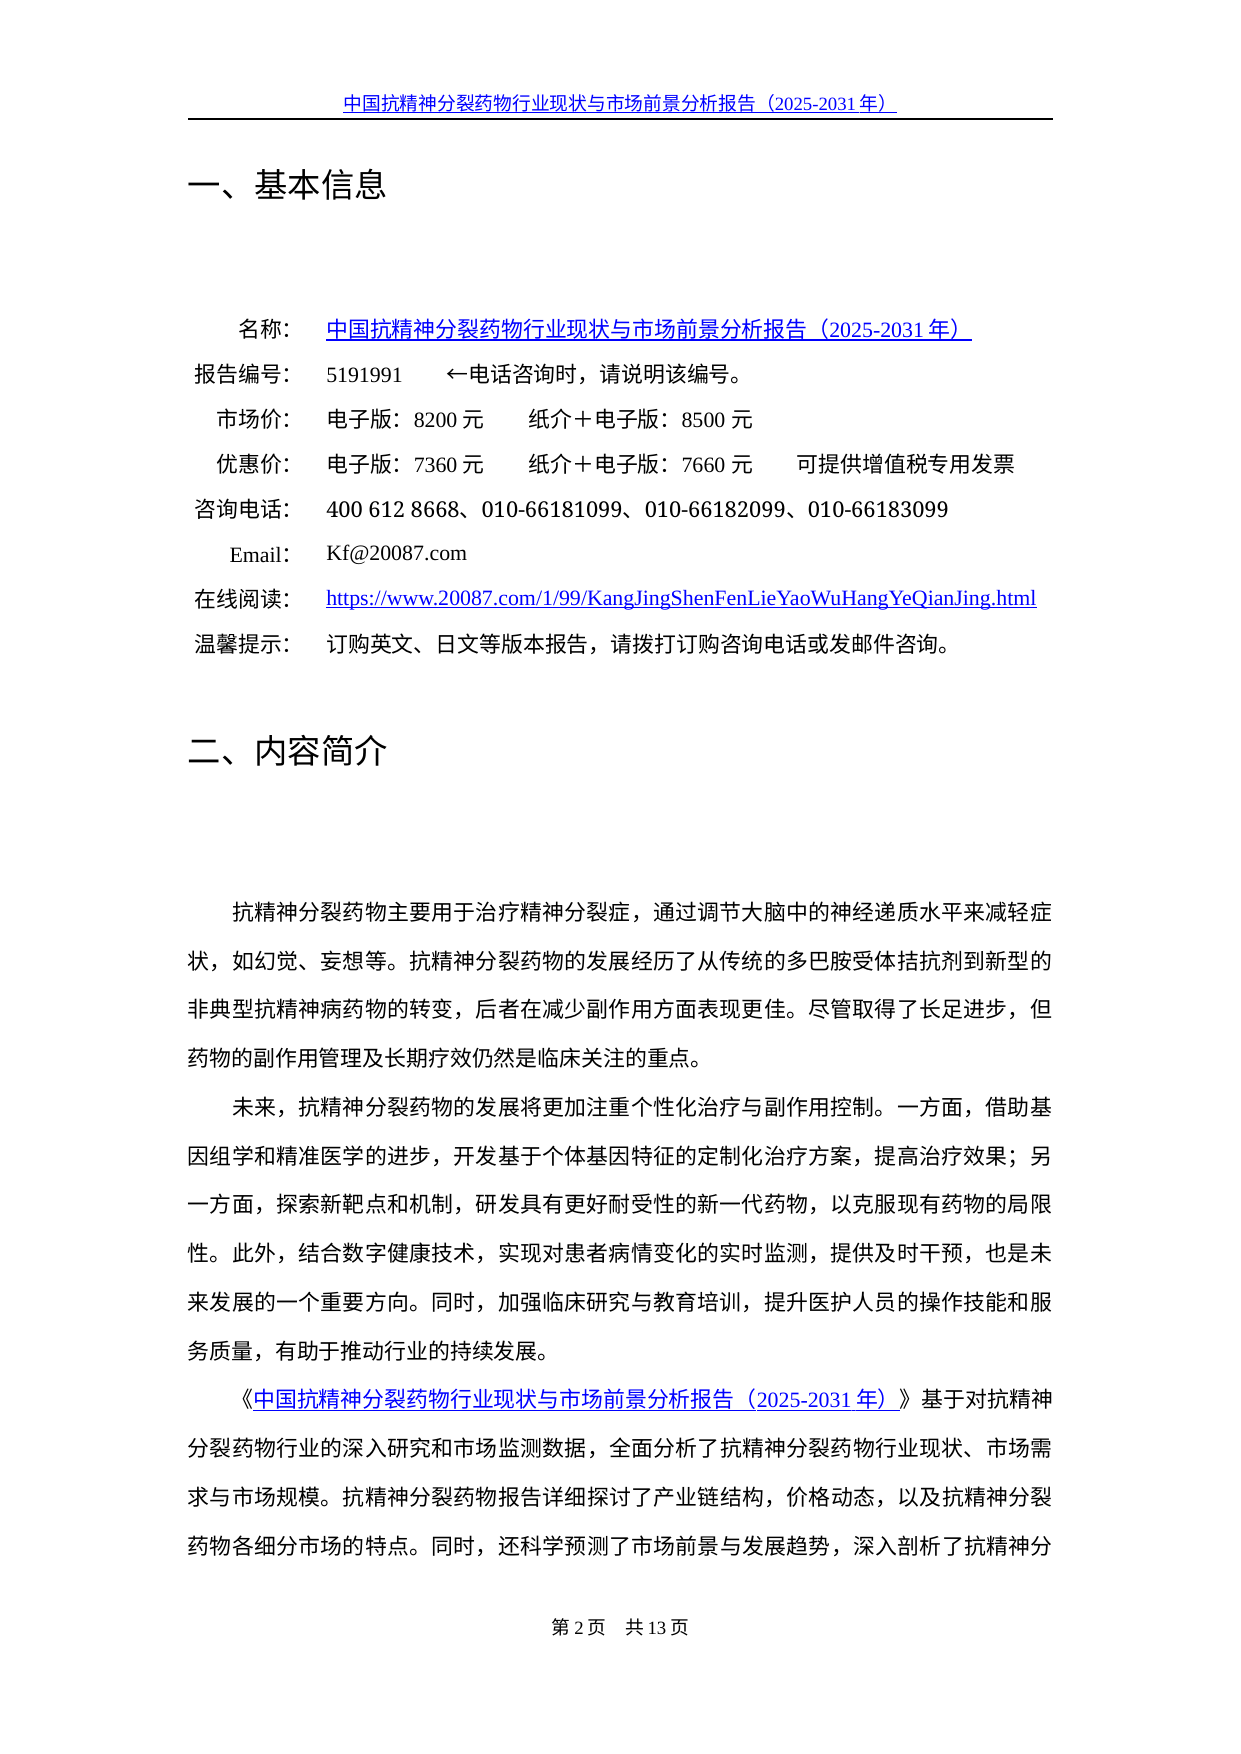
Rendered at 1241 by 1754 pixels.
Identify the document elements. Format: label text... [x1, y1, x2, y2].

table_cell 电子版：8200 元 纸介＋电子版：8500 元 [315, 402, 1073, 447]
title 二、内容简介 [187, 717, 1053, 782]
table_cell 咨询电话： [167, 492, 315, 537]
table_cell 市场价： [167, 402, 315, 447]
table_header 名称： [167, 312, 315, 357]
table_cell [315, 582, 1073, 627]
table_cell 订购英文、日文等版本报告，请拨打订购咨询电话或发邮件咨询。 [315, 627, 1073, 672]
table_cell 400 612 8668、010-66181099、010-66182099、010-66183099 [315, 492, 1073, 537]
title 一、基本信息 [187, 150, 1053, 215]
table_cell 报告编号： [167, 357, 315, 402]
table_cell 温馨提示： [167, 627, 315, 672]
table_cell Email： [167, 537, 315, 582]
table_cell 在线阅读： [167, 582, 315, 627]
table_cell 5191991 ←电话咨询时，请说明该编号。 [315, 357, 1073, 402]
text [187, 894, 1053, 1561]
table_cell Kf@20087.com [315, 537, 1073, 582]
table_cell 优惠价： [167, 447, 315, 492]
table_header 中国抗精神分裂药物行业现状与市场前景分析报告（2025-2031年） [315, 312, 1073, 357]
table_cell 电子版：7360 元 纸介＋电子版：7660 元 可提供增值税专用发票 [315, 447, 1073, 492]
